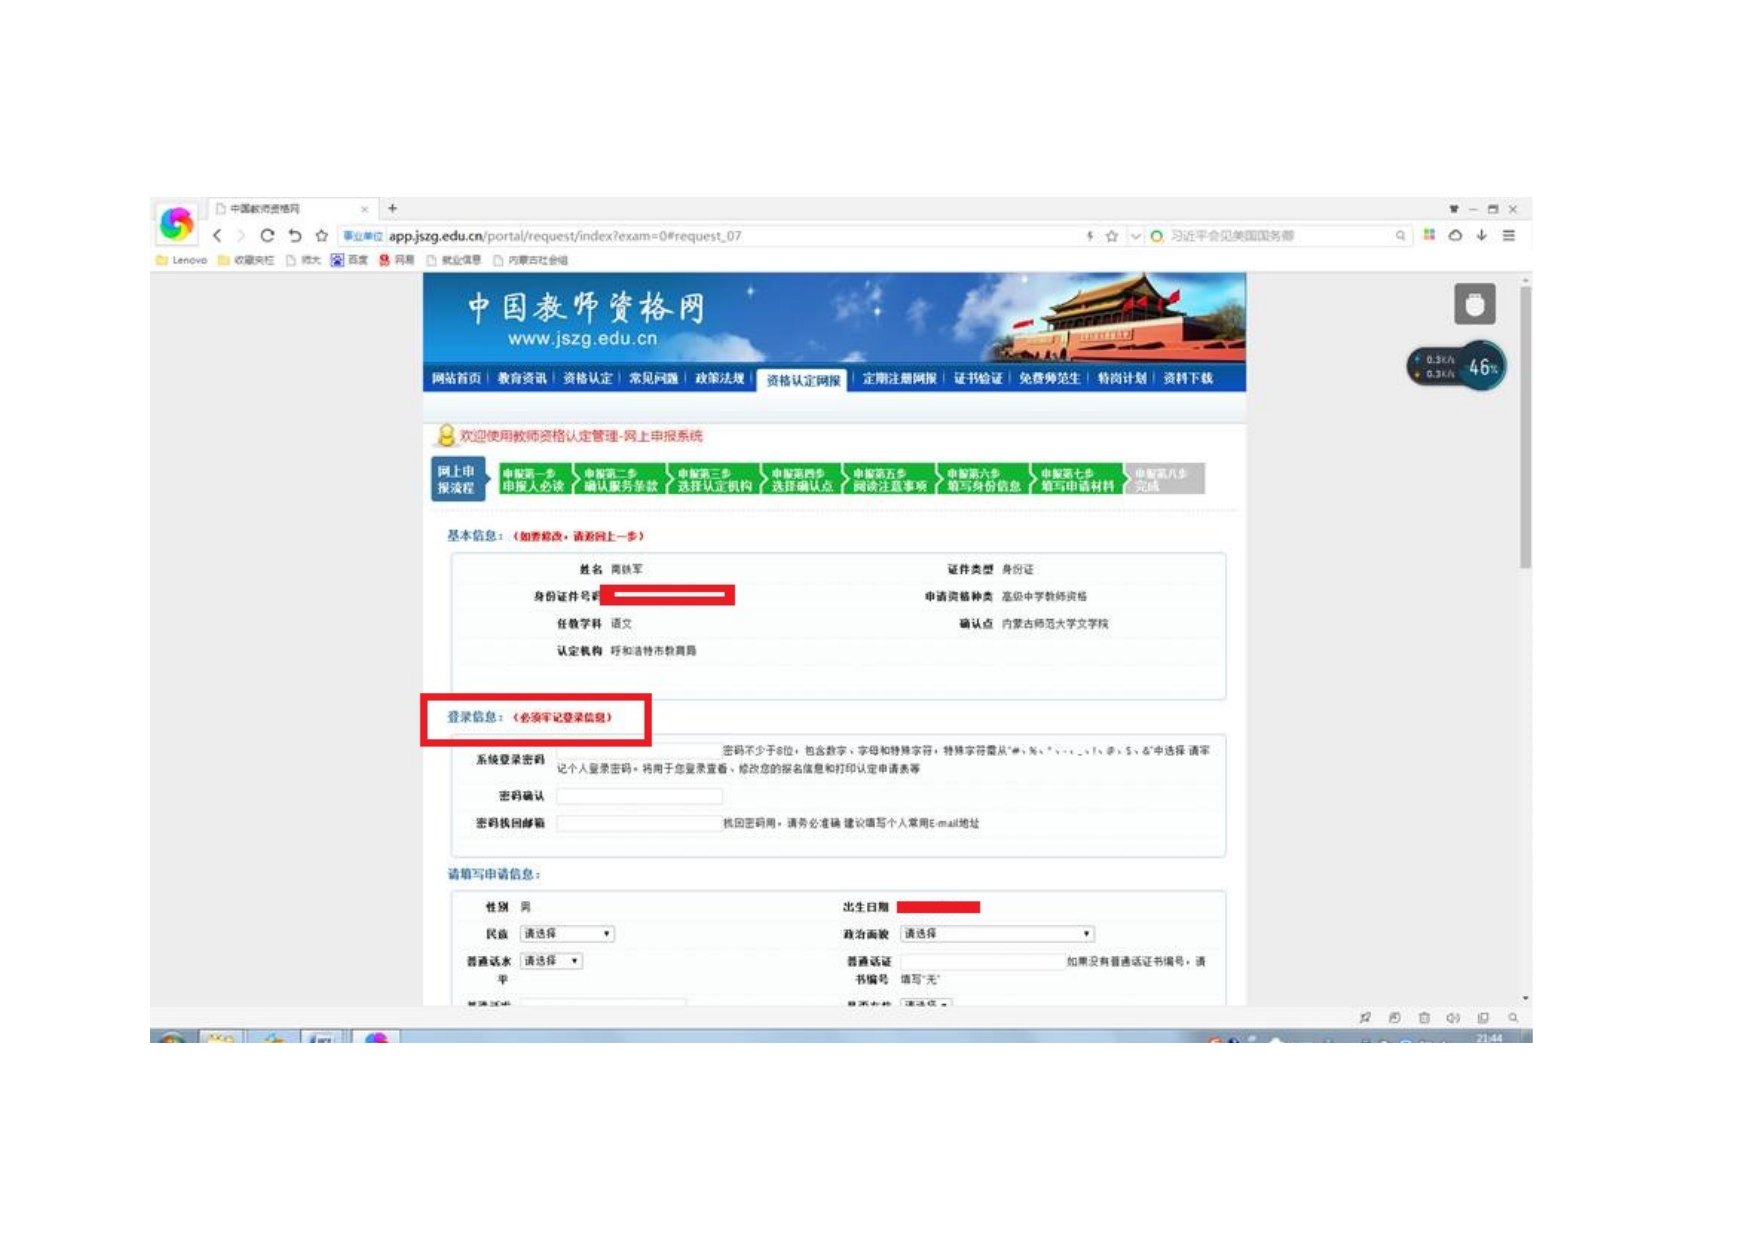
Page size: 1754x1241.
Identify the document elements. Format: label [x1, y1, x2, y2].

picture [150, 197, 1533, 1043]
